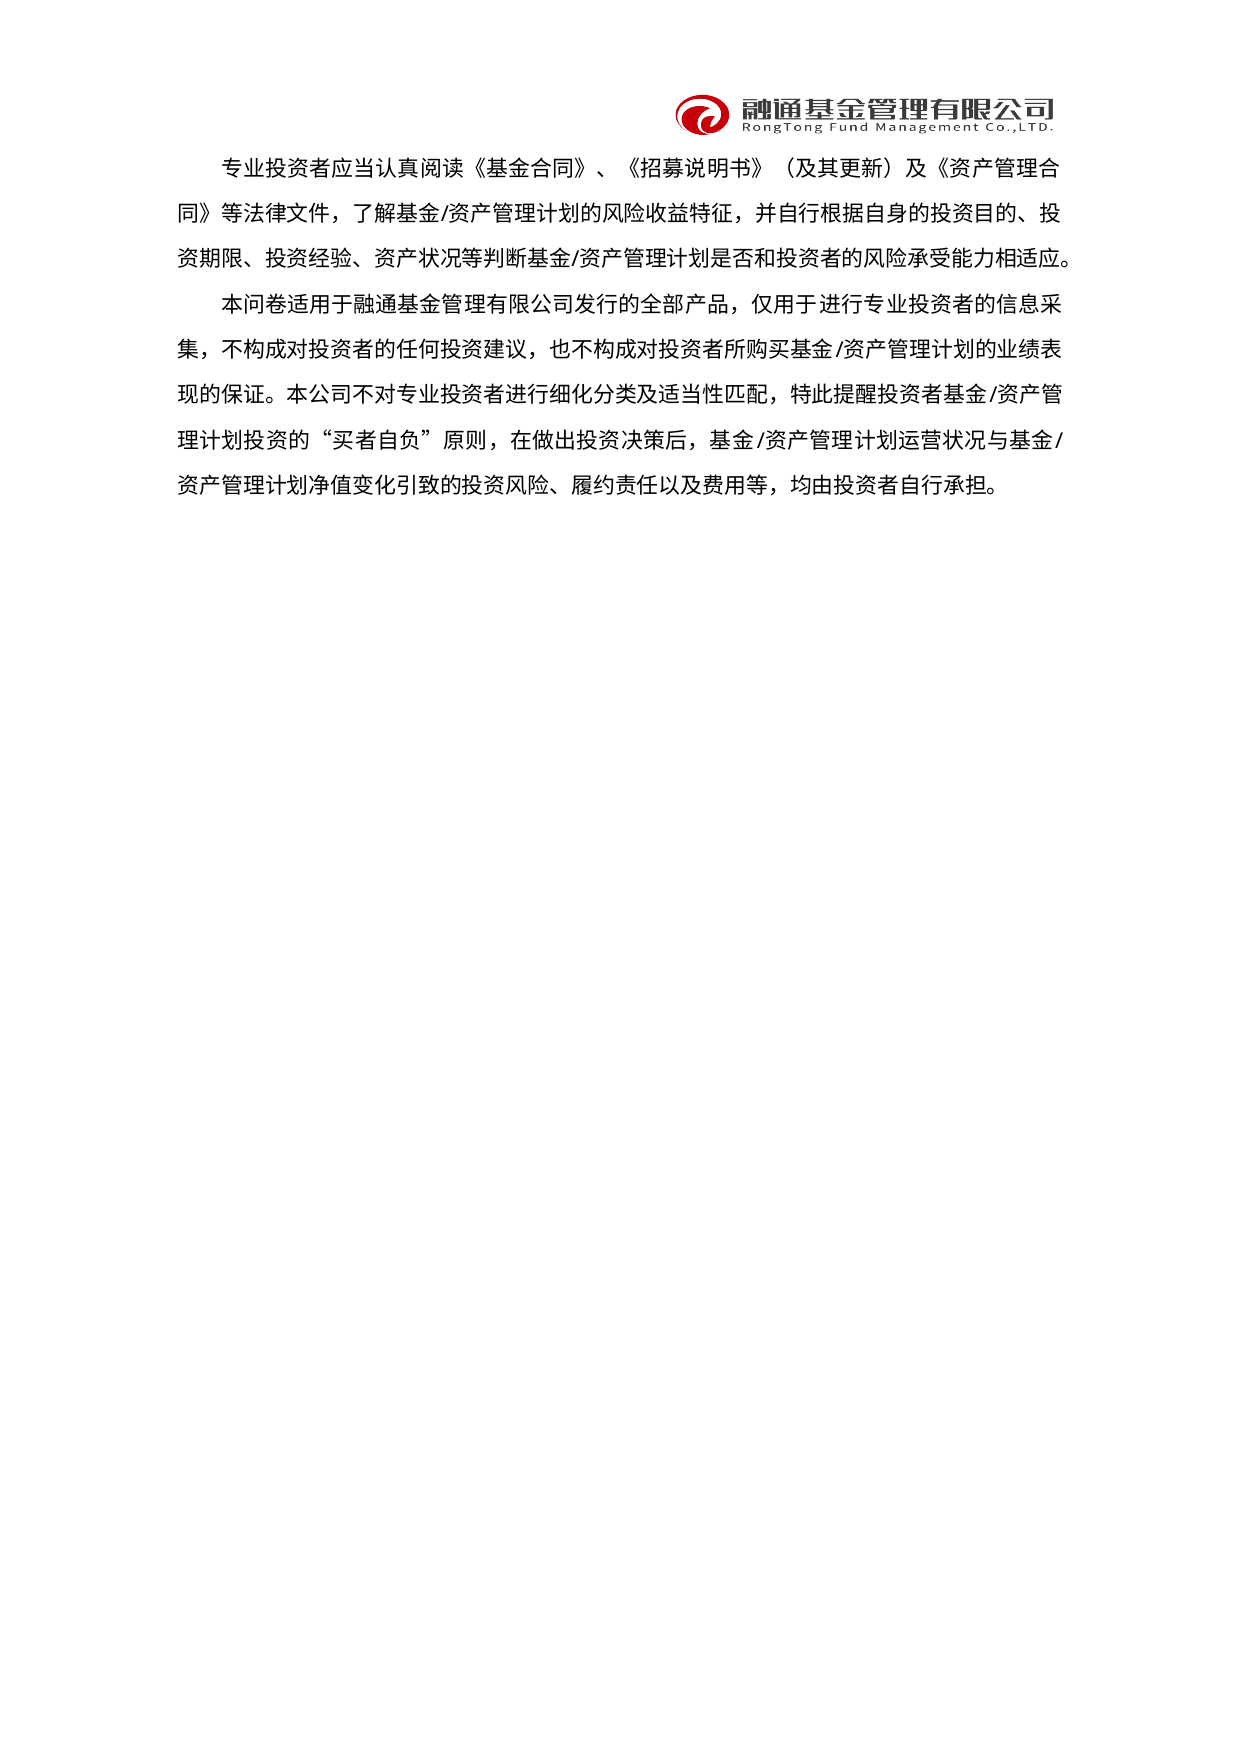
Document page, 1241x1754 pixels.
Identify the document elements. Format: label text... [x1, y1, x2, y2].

picture [664, 88, 1081, 139]
text 专业投资者应当认真阅读《基金合同》、《招募说明书》（及其更新）及《资产管理合同》等法律文件，了解基金/资产管理计划的风险收益特征，并自行根据自身的投资目的、投资期限、投资经验、资产状况等判断基金/资产管理计划是否和投资者的风险承受能力相适应。 [177, 150, 1063, 273]
text 本问卷适用于融通基金管理有限公司发行的全部产品，仅用于进行专业投资者的信息采集，不构成对投资者的任何投资建议，也不构成对投资者所购买基金/资产管理计划的业绩表现的保证。本公司不对专业投资者进行细化分类及适当性匹配，特此提醒投资者基金/资产管理计划投资的“买者自负”原则，在做出投资决策后，基金/资产管理计划运营状况与基金/资产管理计划净值变化引致的投资风险、履约责任以及费用等，均由投资者自行承担。 [177, 286, 1063, 500]
